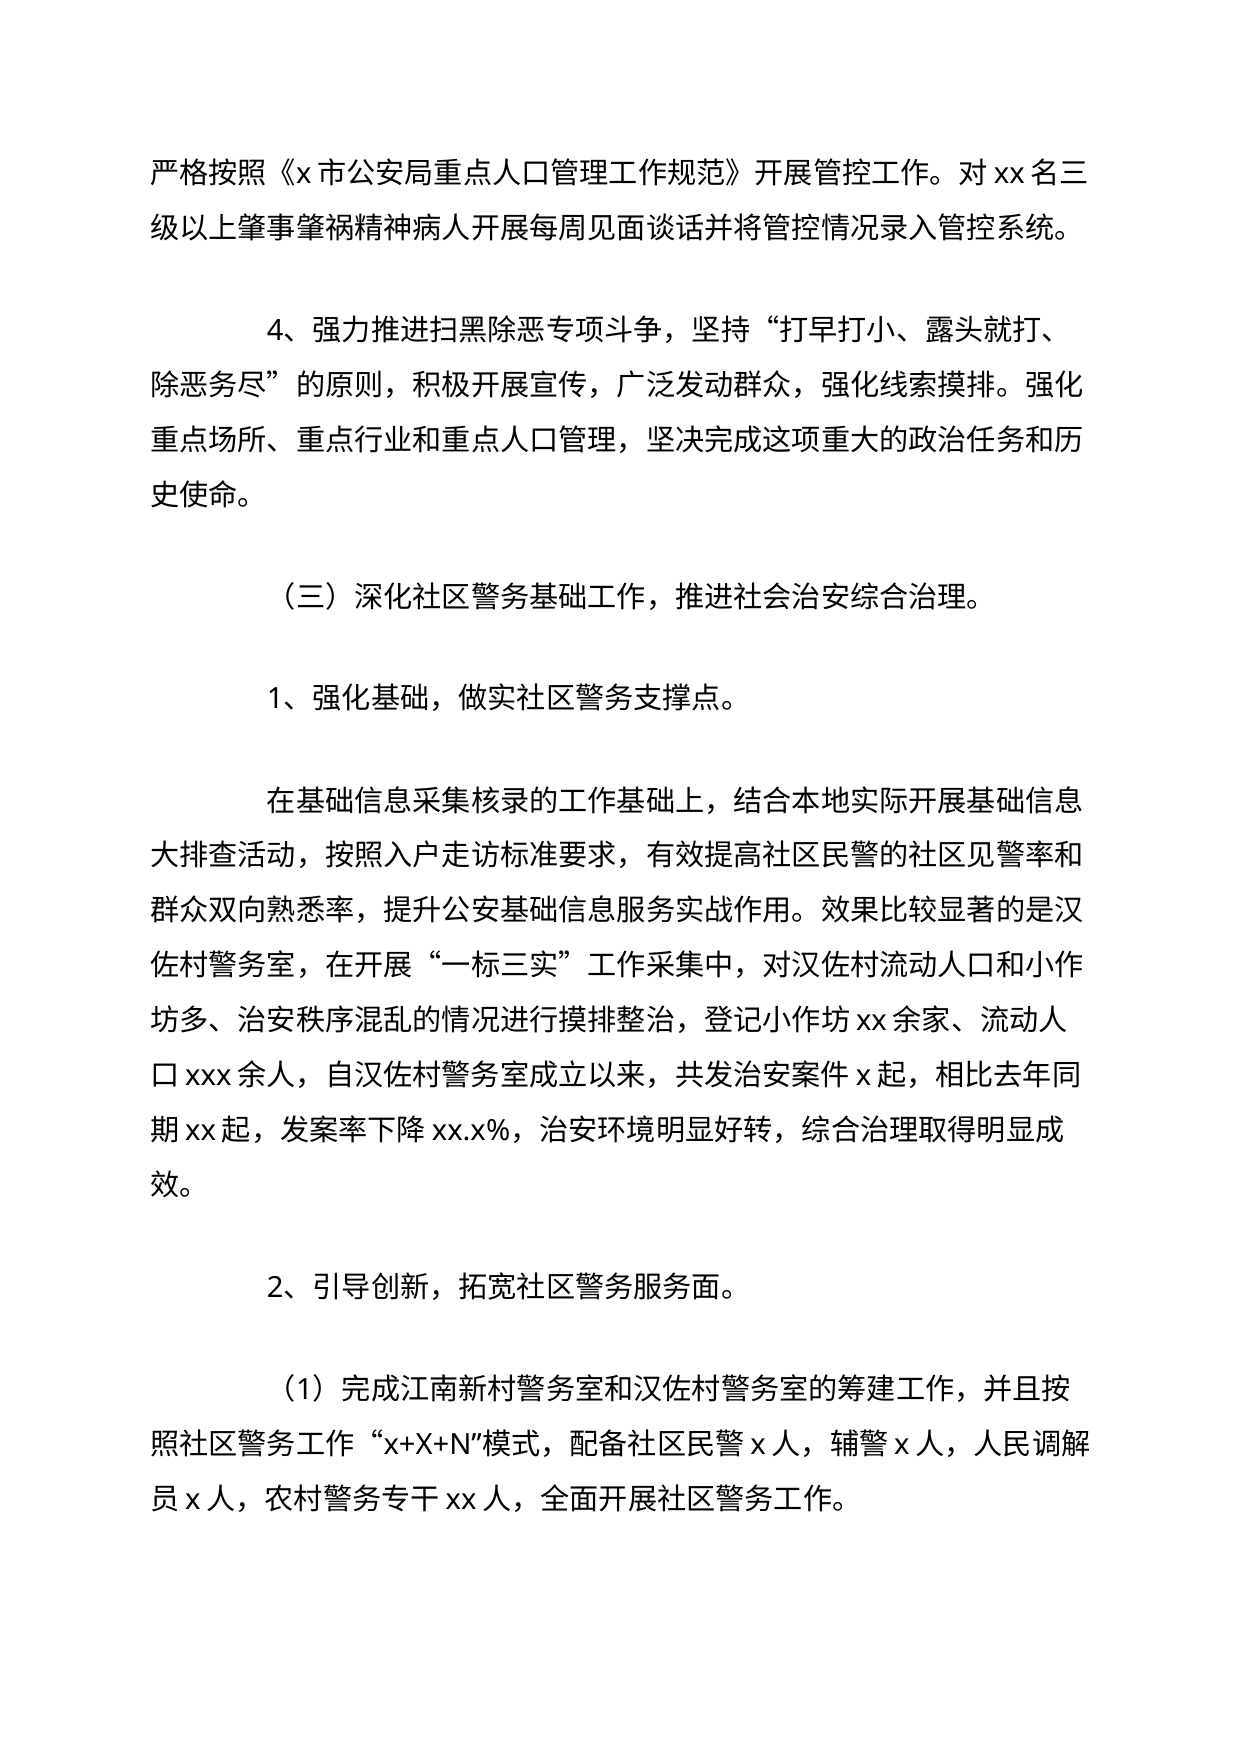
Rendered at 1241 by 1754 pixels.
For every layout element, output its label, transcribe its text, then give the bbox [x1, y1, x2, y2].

text 1、强化基础，做实社区警务支撑点。 [150, 675, 1090, 717]
text （1）完成江南新村警务室和汉佐村警务室的筹建工作，并且按照社区警务工作“x+X+N”模式，配备社区民警x人，辅警x人，人民调解员x人，农村警务专干xx人，全面开展社区警务工作。 [150, 1365, 1090, 1518]
text 2、引导创新，拓宽社区警务服务面。 [150, 1263, 1090, 1306]
text （三）深化社区警务基础工作，推进社会治安综合治理。 [150, 573, 1090, 616]
text 在基础信息采集核录的工作基础上，结合本地实际开展基础信息大排查活动，按照入户走访标准要求，有效提高社区民警的社区见警率和群众双向熟悉率，提升公安基础信息服务实战作用。效果比较显著的是汉佐村警务室，在开展“一标三实”工作采集中，对汉佐村流动人口和小作坊多、治安秩序混乱的情况进行摸排整治，登记小作坊xx余家、流动人口xxx余人，自汉佐村警务室成立以来，共发治安案件x起，相比去年同期xx起，发案率下降xx.x%，治安环境明显好转，综合治理取得明显成效。 [150, 777, 1090, 1204]
text 4、强力推进扫黑除恶专项斗争，坚持“打早打小、露头就打、除恶务尽”的原则，积极开展宣传，广泛发动群众，强化线索摸排。强化重点场所、重点行业和重点人口管理，坚决完成这项重大的政治任务和历史使命。 [150, 307, 1090, 514]
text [150, 150, 1090, 247]
